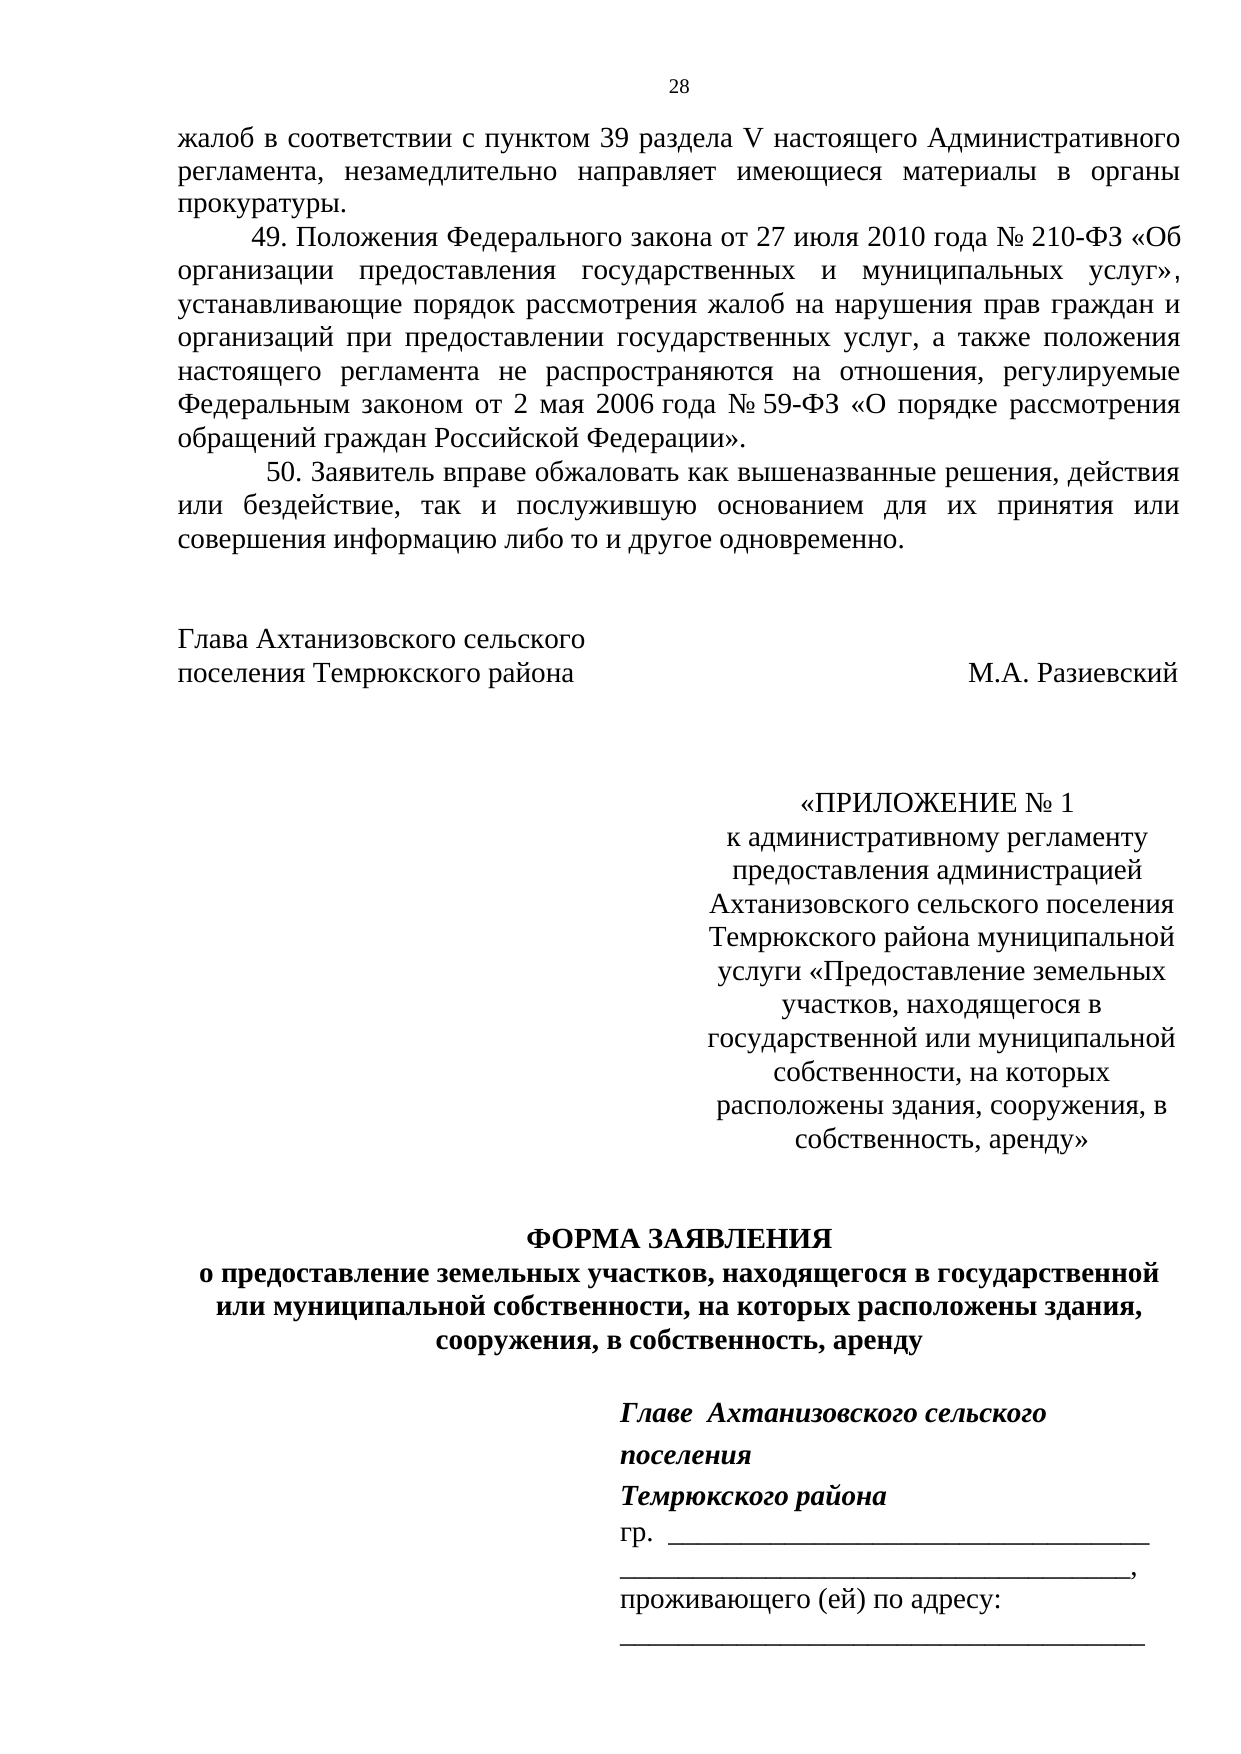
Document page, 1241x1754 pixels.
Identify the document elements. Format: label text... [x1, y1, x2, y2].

text ФОРМА ЗАЯВЛЕНИЯ [177, 1221, 1181, 1255]
text 50. Заявитель вправе обжаловать как вышеназванные решения, действия или бездействие, так и послужившую основанием для их принятия или совершения информацию либо то и другое одновременно. [177, 454, 1181, 554]
text предоставления администрацией Ахтанизовского сельского поселения Темрюкского района муниципальной услуги «Предоставление земельных участков, находящегося в государственной или муниципальной собственности, на которых расположены здания, сооружения, в собственность, аренду» [693, 852, 1181, 1154]
text о предоставление земельных участков, находящегося в государственной или муниципальной собственности, на которых расположены здания, сооружения, в собственность, аренду [177, 1255, 1181, 1356]
text к административному регламенту [693, 819, 1181, 852]
text поселения Темрюкского района М.А. Разиевский [177, 655, 1181, 688]
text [177, 122, 1181, 219]
text гр. _________________________________ [590, 1514, 1181, 1548]
text проживающего (ей) по адресу: [620, 1581, 1181, 1615]
text «ПРИЛОЖЕНИЕ № 1 [620, 785, 1181, 819]
text ____________________________________ [590, 1615, 1181, 1648]
subtitle поселения [546, 1431, 1181, 1472]
text ___________________________________, [590, 1548, 1181, 1581]
subtitle Главе Ахтанизовского сельского [546, 1389, 1181, 1431]
subtitle Темрюкского района [546, 1472, 1181, 1514]
text 49. Положения Федерального закона от 27 июля 2010 года № 210-ФЗ «Об организации предоставления государственных и муниципальных услуг», устанавливающие порядок рассмотрения жалоб на нарушения прав граждан и организаций при предоставлении государственных услуг, а также положения настоящего регламента не распространяются на отношения, регулируемые Федеральным законом от 2 мая 2006 года № 59-ФЗ «О порядке рассмотрения обращений граждан Российской Федерации». [177, 219, 1181, 454]
text Глава Ахтанизовского сельского [177, 621, 1181, 655]
